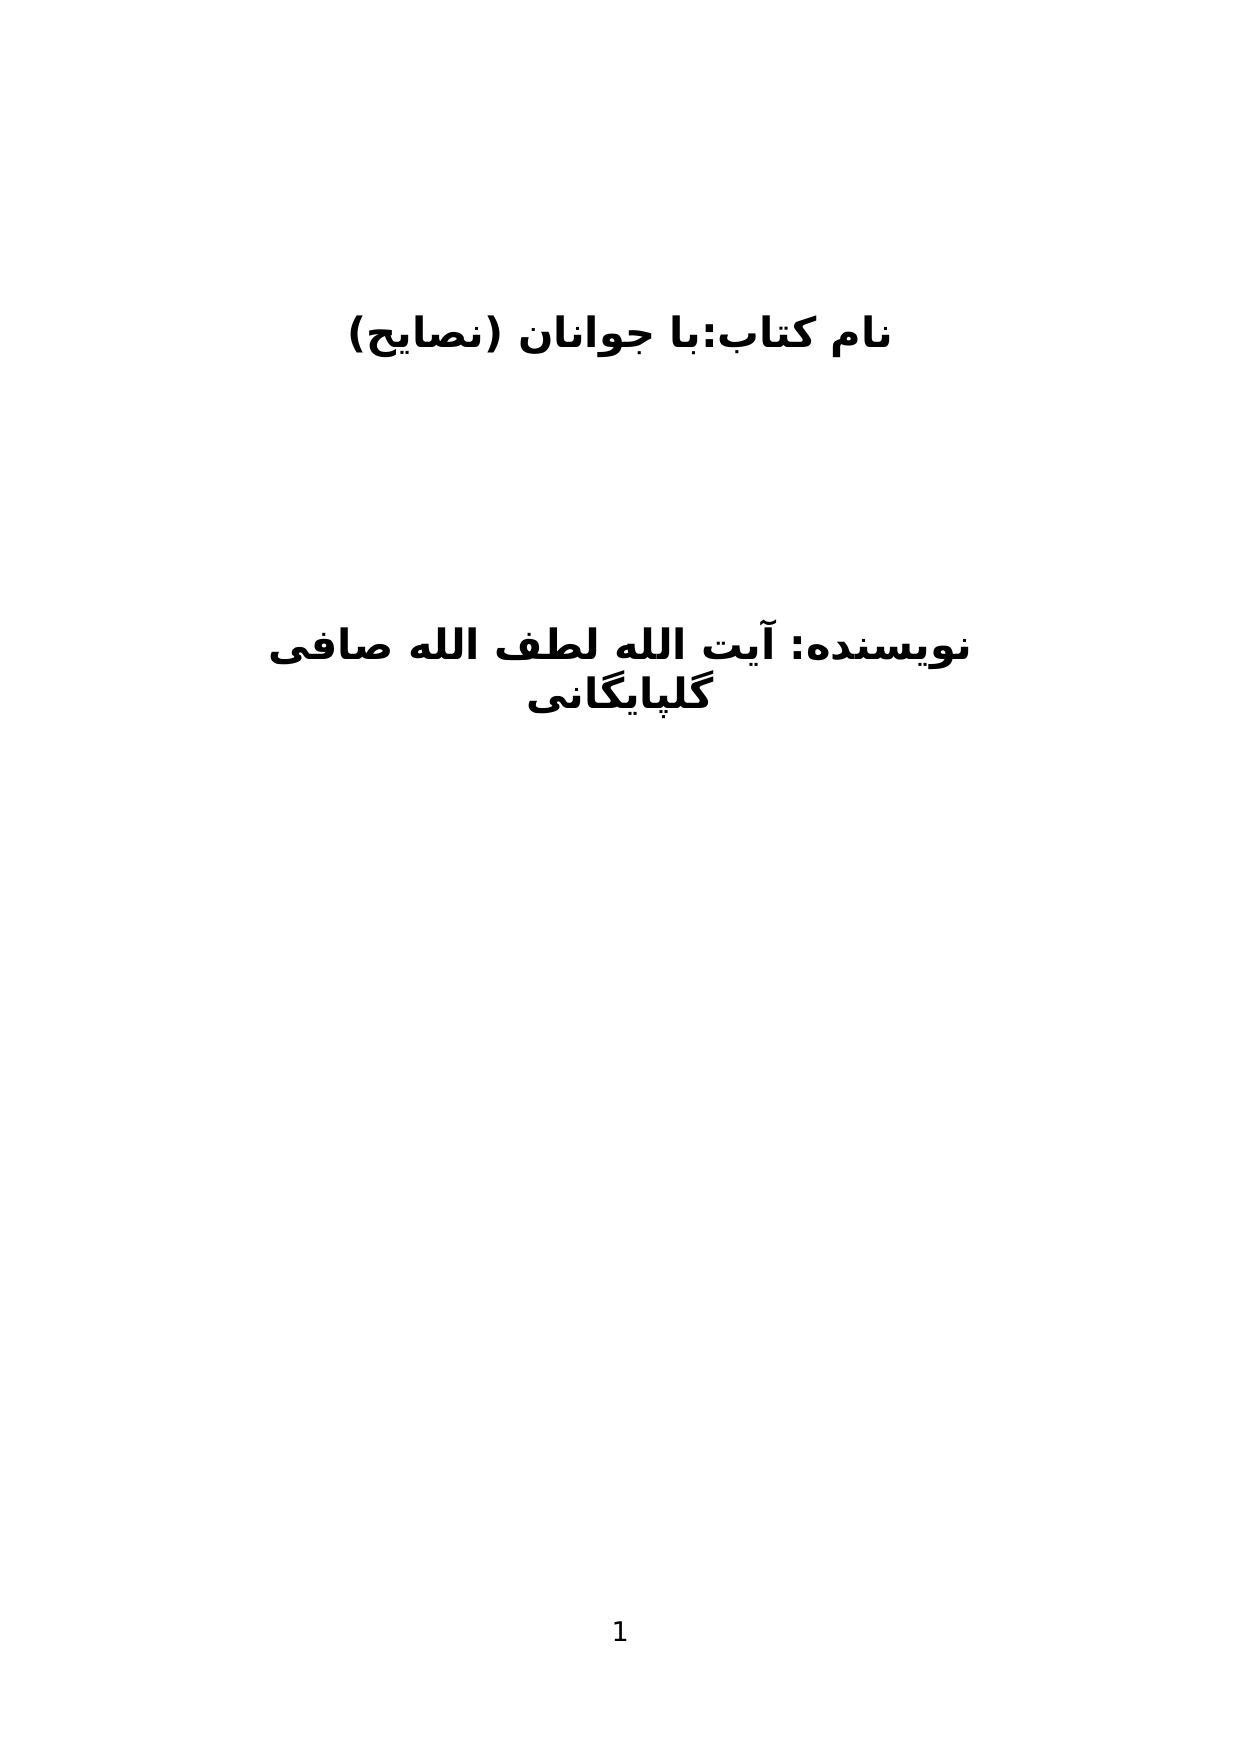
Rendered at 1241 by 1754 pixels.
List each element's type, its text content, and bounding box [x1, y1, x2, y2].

text نام کتاب:با جوانان (نصايح) [236, 309, 1004, 357]
text نویسنده: آيت الله لطف الله صافى گلپايگانى [236, 621, 1004, 718]
